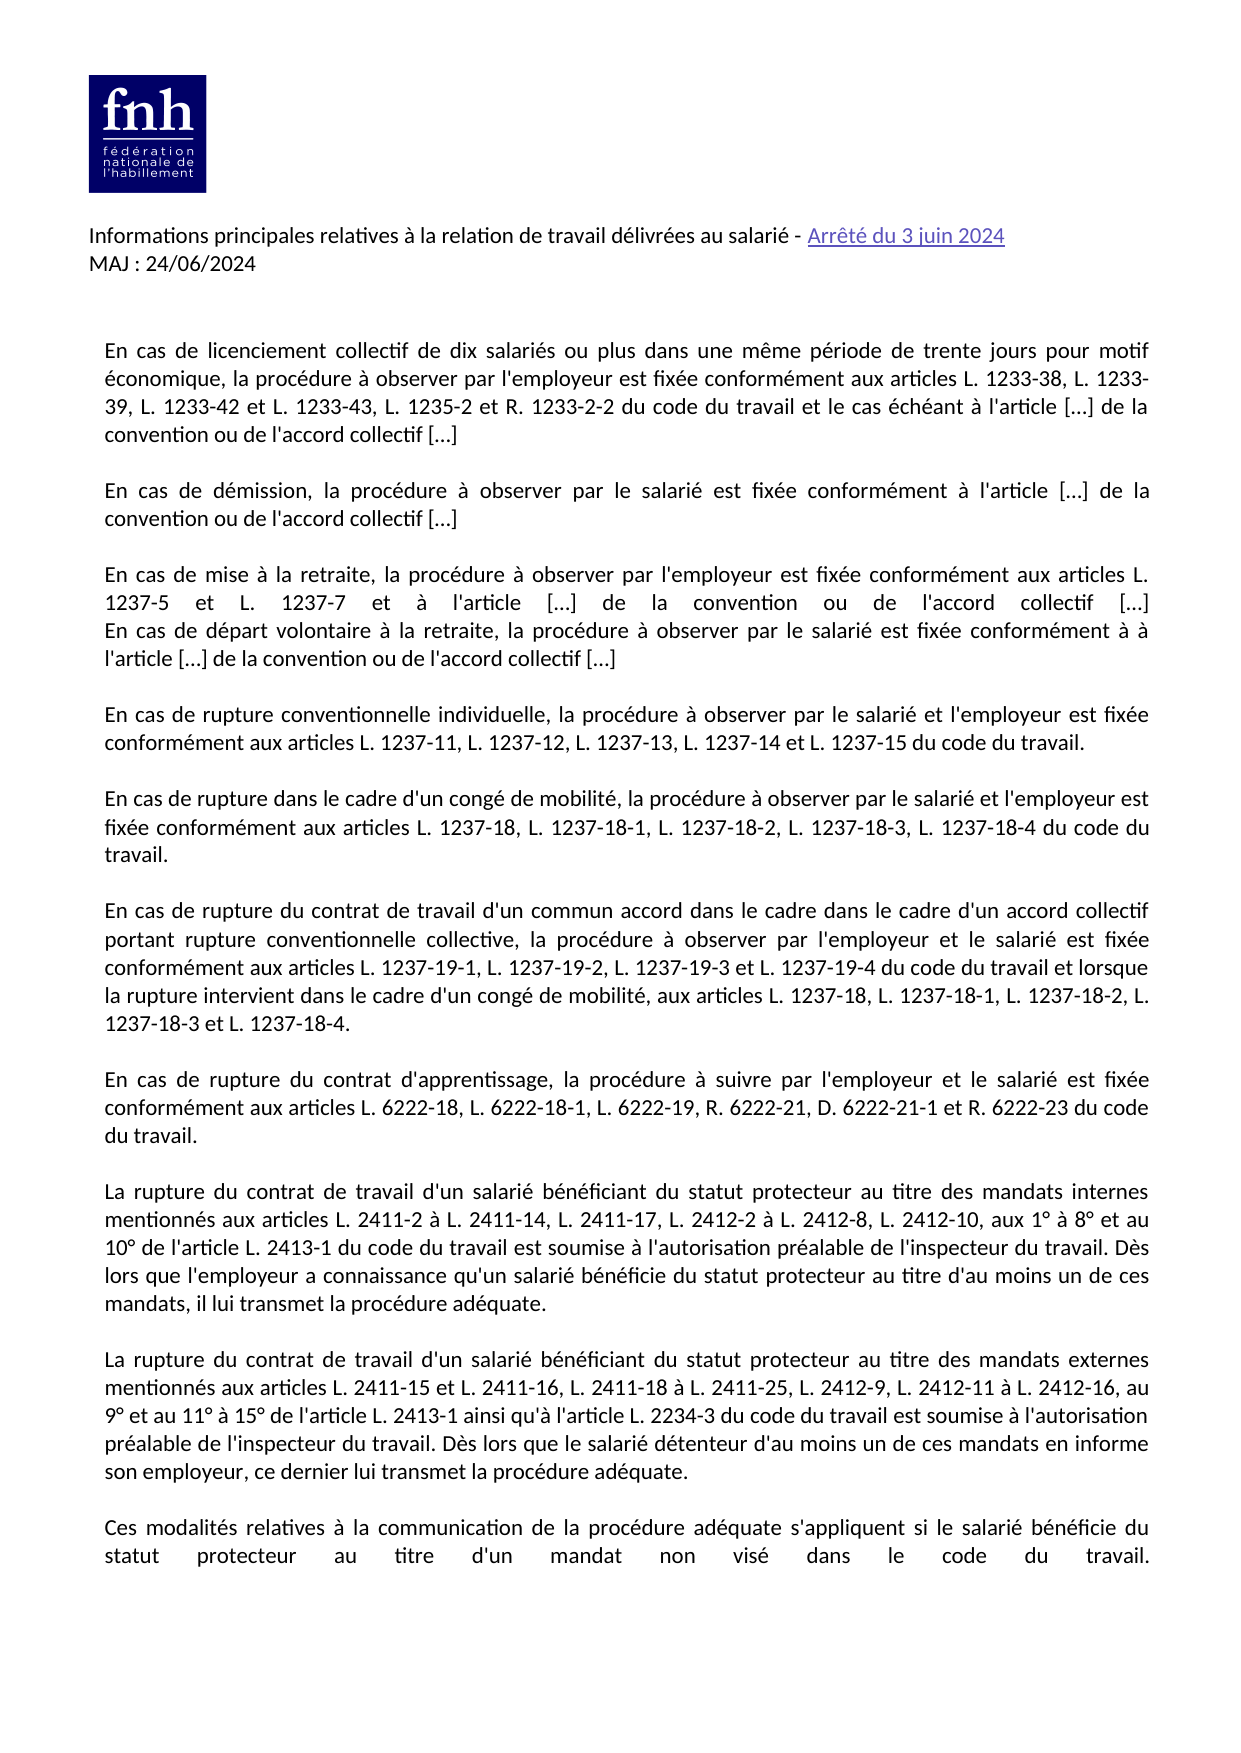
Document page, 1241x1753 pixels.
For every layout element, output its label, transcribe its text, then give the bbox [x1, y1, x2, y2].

text En cas de rupture dans le cadre d'un congé de mobilité, la procédure à observer par le salarié et l'employeur est fixée conformément aux articles L. 1237-18, L. 1237-18-1, L. 1237-18-2, L. 1237-18-3, L. 1237-18-4 du code du travail. [104, 784, 1152, 869]
text En cas de mise à la retraite, la procédure à observer par l'employeur est fixée conformément aux articles L. 1237-5 et L. 1237-7 et à l'article […] de la convention ou de l'accord collectif […] En cas de départ volontaire à la retraite, la procédure à observer par le salarié est fixée conformément à à l'article […] de la convention ou de l'accord collectif […] [104, 560, 1152, 672]
text En cas de rupture du contrat d'apprentissage, la procédure à suivre par l'employeur et le salarié est fixée conformément aux articles L. 6222-18, L. 6222-18-1, L. 6222-19, R. 6222-21, D. 6222-21-1 et R. 6222-23 du code du travail. [104, 1037, 1152, 1149]
picture [88, 75, 207, 193]
text En cas de rupture conventionnelle individuelle, la procédure à observer par le salarié et l'employeur est fixée conformément aux articles L. 1237-11, L. 1237-12, L. 1237-13, L. 1237-14 et L. 1237-15 du code du travail. [104, 701, 1152, 757]
text En cas de rupture du contrat de travail d'un commun accord dans le cadre dans le cadre d'un accord collectif portant rupture conventionnelle collective, la procédure à observer par l'employeur et le salarié est fixée conformément aux articles L. 1237-19-1, L. 1237-19-2, L. 1237-19-3 et L. 1237-19-4 du code du travail et lorsque la rupture intervient dans le cadre d'un congé de mobilité, aux articles L. 1237-18, L. 1237-18-1, L. 1237-18-2, L. 1237-18-3 et L. 1237-18-4. [104, 897, 1152, 1037]
text En cas de licenciement collectif de dix salariés ou plus dans une même période de trente jours pour motif économique, la procédure à observer par l'employeur est fixée conformément aux articles L. 1233-38, L. 1233-39, L. 1233-42 et L. 1233-43, L. 1235-2 et R. 1233-2-2 du code du travail et le cas échéant à l'article […] de la convention ou de l'accord collectif […] [104, 336, 1152, 448]
text La rupture du contrat de travail d'un salarié bénéficiant du statut protecteur au titre des mandats externes mentionnés aux articles L. 2411-15 et L. 2411-16, L. 2411-18 à L. 2411-25, L. 2412-9, L. 2412-11 à L. 2412-16, au 9° et au 11° à 15° de l'article L. 2413-1 ainsi qu'à l'article L. 2234-3 du code du travail est soumise à l'autorisation préalable de l'inspecteur du travail. Dès lors que le salarié détenteur d'au moins un de ces mandats en informe son employeur, ce dernier lui transmet la procédure adéquate. [104, 1345, 1152, 1485]
text La rupture du contrat de travail d'un salarié bénéficiant du statut protecteur au titre des mandats internes mentionnés aux articles L. 2411-2 à L. 2411-14, L. 2411-17, L. 2412-2 à L. 2412-8, L. 2412-10, aux 1° à 8° et au 10° de l'article L. 2413-1 du code du travail est soumise à l'autorisation préalable de l'inspecteur du travail. Dès lors que l'employeur a connaissance qu'un salarié bénéficie du statut protecteur au titre d'au moins un de ces mandats, il lui transmet la procédure adéquate. [104, 1177, 1152, 1317]
text En cas de démission, la procédure à observer par le salarié est fixée conformément à l'article […] de la convention ou de l'accord collectif […] [104, 476, 1152, 532]
